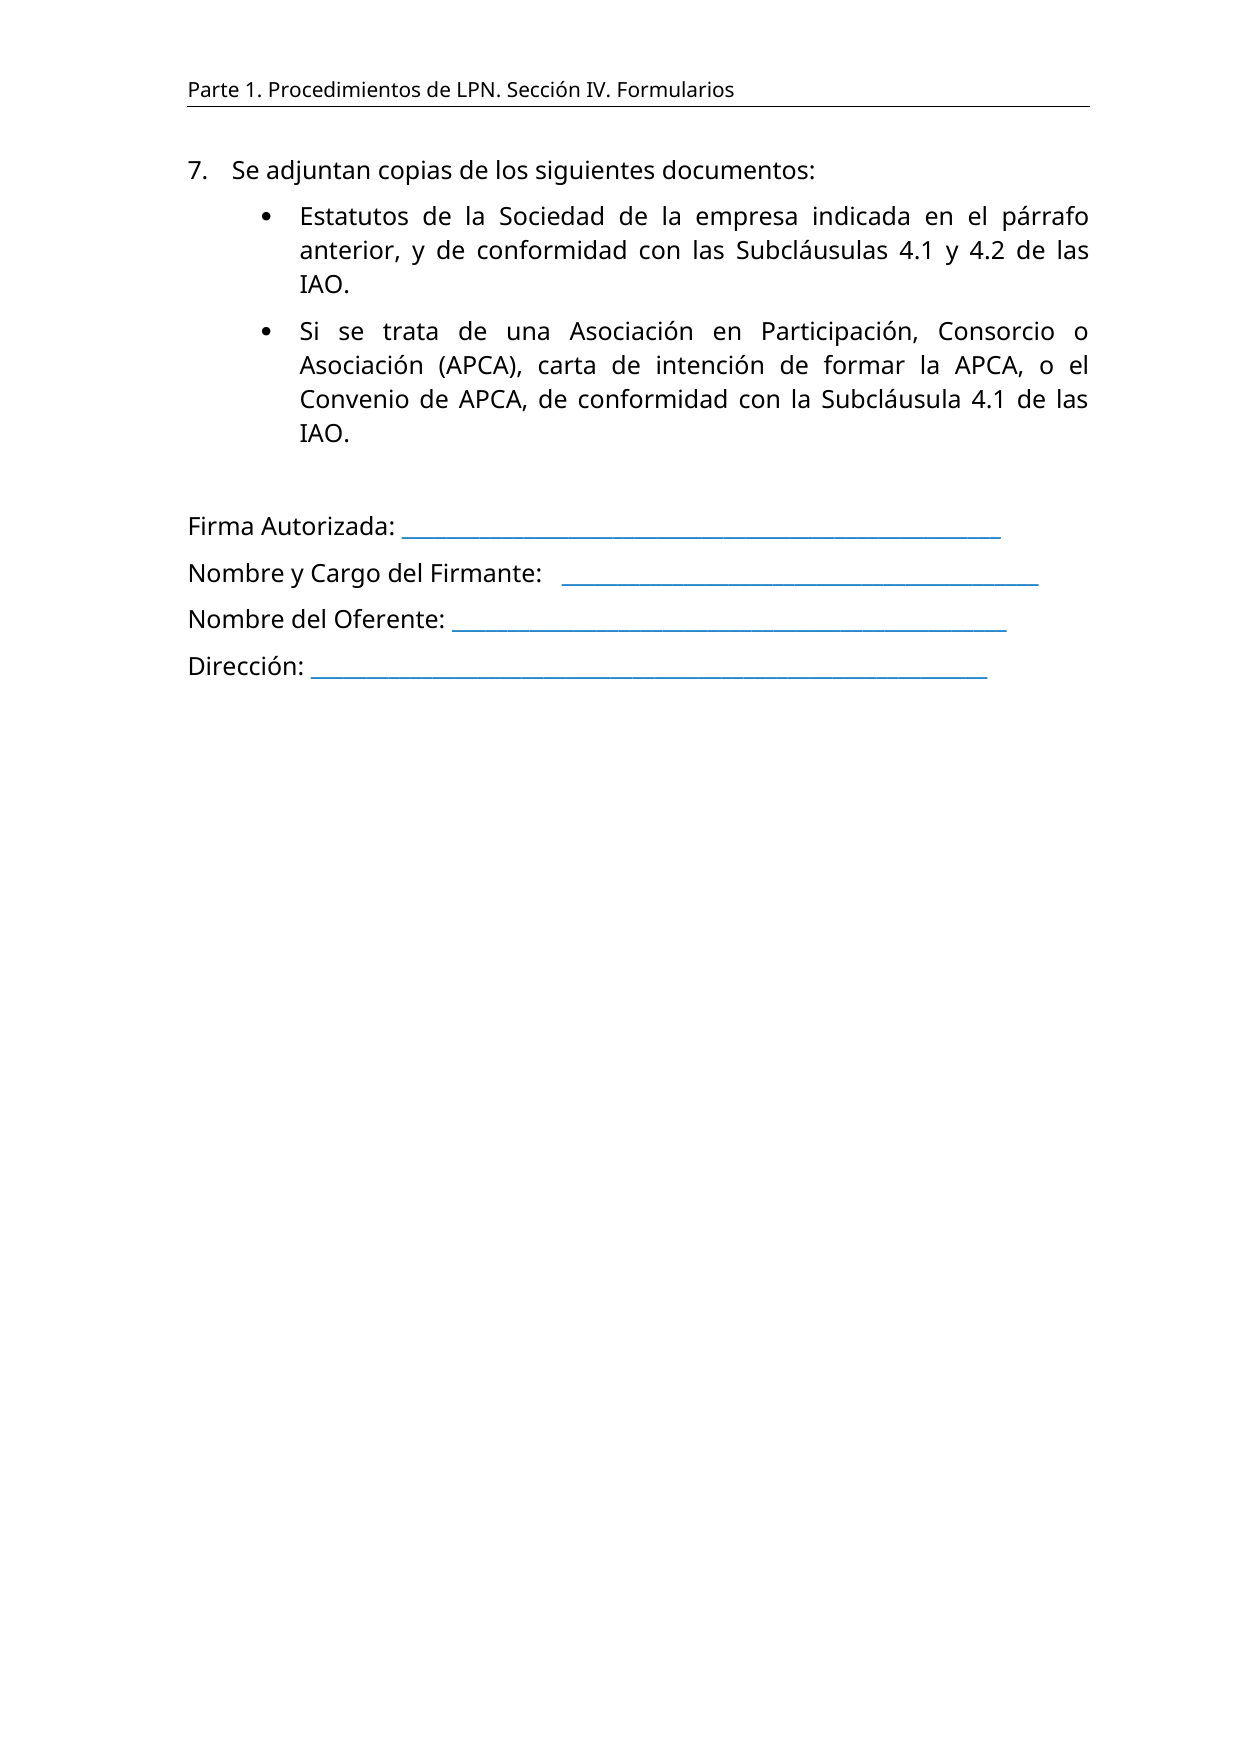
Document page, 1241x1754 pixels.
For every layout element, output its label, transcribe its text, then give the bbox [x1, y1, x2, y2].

list 7. Se adjuntan copias de los siguientes documentos: [187, 152, 1090, 186]
list Dirección: _____________________________________________________________ [187, 648, 1090, 683]
text Nombre del Oferente: __________________________________________________ [187, 602, 1090, 636]
list Nombre y Cargo del Firmante: ___________________________________________ [187, 555, 1090, 589]
list Firma Autorizada: ______________________________________________________ [187, 509, 1090, 543]
list Estatutos de la Sociedad de la empresa indicada en el párrafo anterior, y de conformidad con las Subcláusulas 4.1 y 4.2 de las IAO. [262, 199, 1090, 301]
list Si se trata de una Asociación en Participación, Consorcio o Asociación (APCA), carta de intención de formar la APCA, o el Convenio de APCA, de conformidad con la Subcláusula 4.1 de las IAO. [262, 313, 1090, 450]
